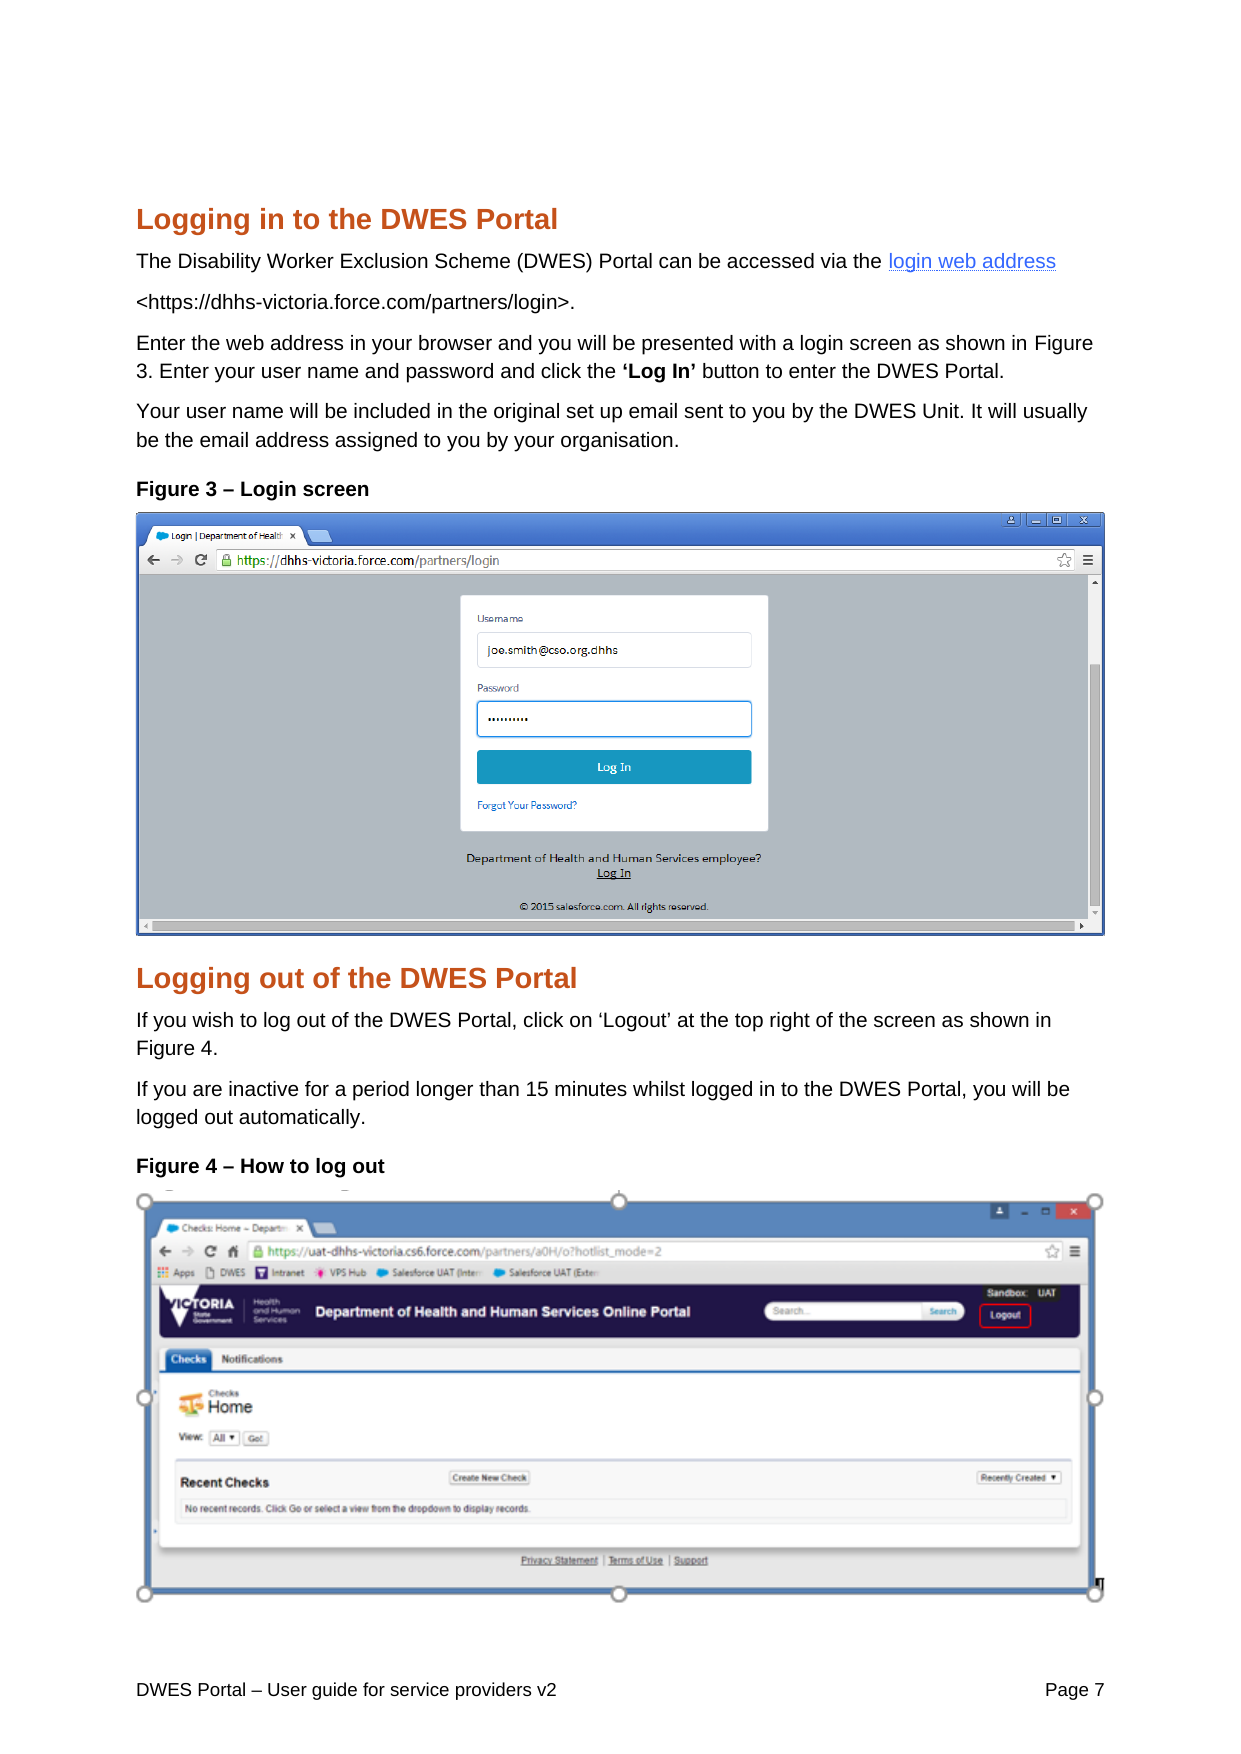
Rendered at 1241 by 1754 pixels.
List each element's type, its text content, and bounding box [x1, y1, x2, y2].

text Figure 3 – Login screen [136, 476, 1104, 500]
text Your user name will be included in the original set up email sent to you by the DWES Unit. It will usually be the email address assigned to you by your organisation. [136, 395, 1104, 451]
text The Disability Worker Exclusion Scheme (DWES) Portal can be accessed via the login web address [136, 245, 1104, 273]
subtitle Logging out of the DWES Portal [136, 961, 1104, 994]
text If you are inactive for a period longer than 15 minutes whilst logged in to the DWES Portal, you will be logged out automatically. [136, 1072, 1104, 1128]
text Enter the web address in your browser and you will be presented with a login screen as shown in Figure 3. Enter your user name and password and click the ‘Log In’ button to enter the DWES Portal. [136, 326, 1104, 383]
subtitle Logging in to the DWES Portal [136, 202, 1104, 236]
text <https://dhhs-victoria.force.com/partners/login>. [136, 286, 1104, 314]
picture [135, 1190, 1105, 1612]
picture [135, 512, 1105, 936]
text Figure 4 – How to log out [136, 1153, 1104, 1177]
text If you wish to log out of the DWES Portal, click on ‘Logout’ at the top right of the screen as shown in Figure 4. [136, 1003, 1104, 1060]
